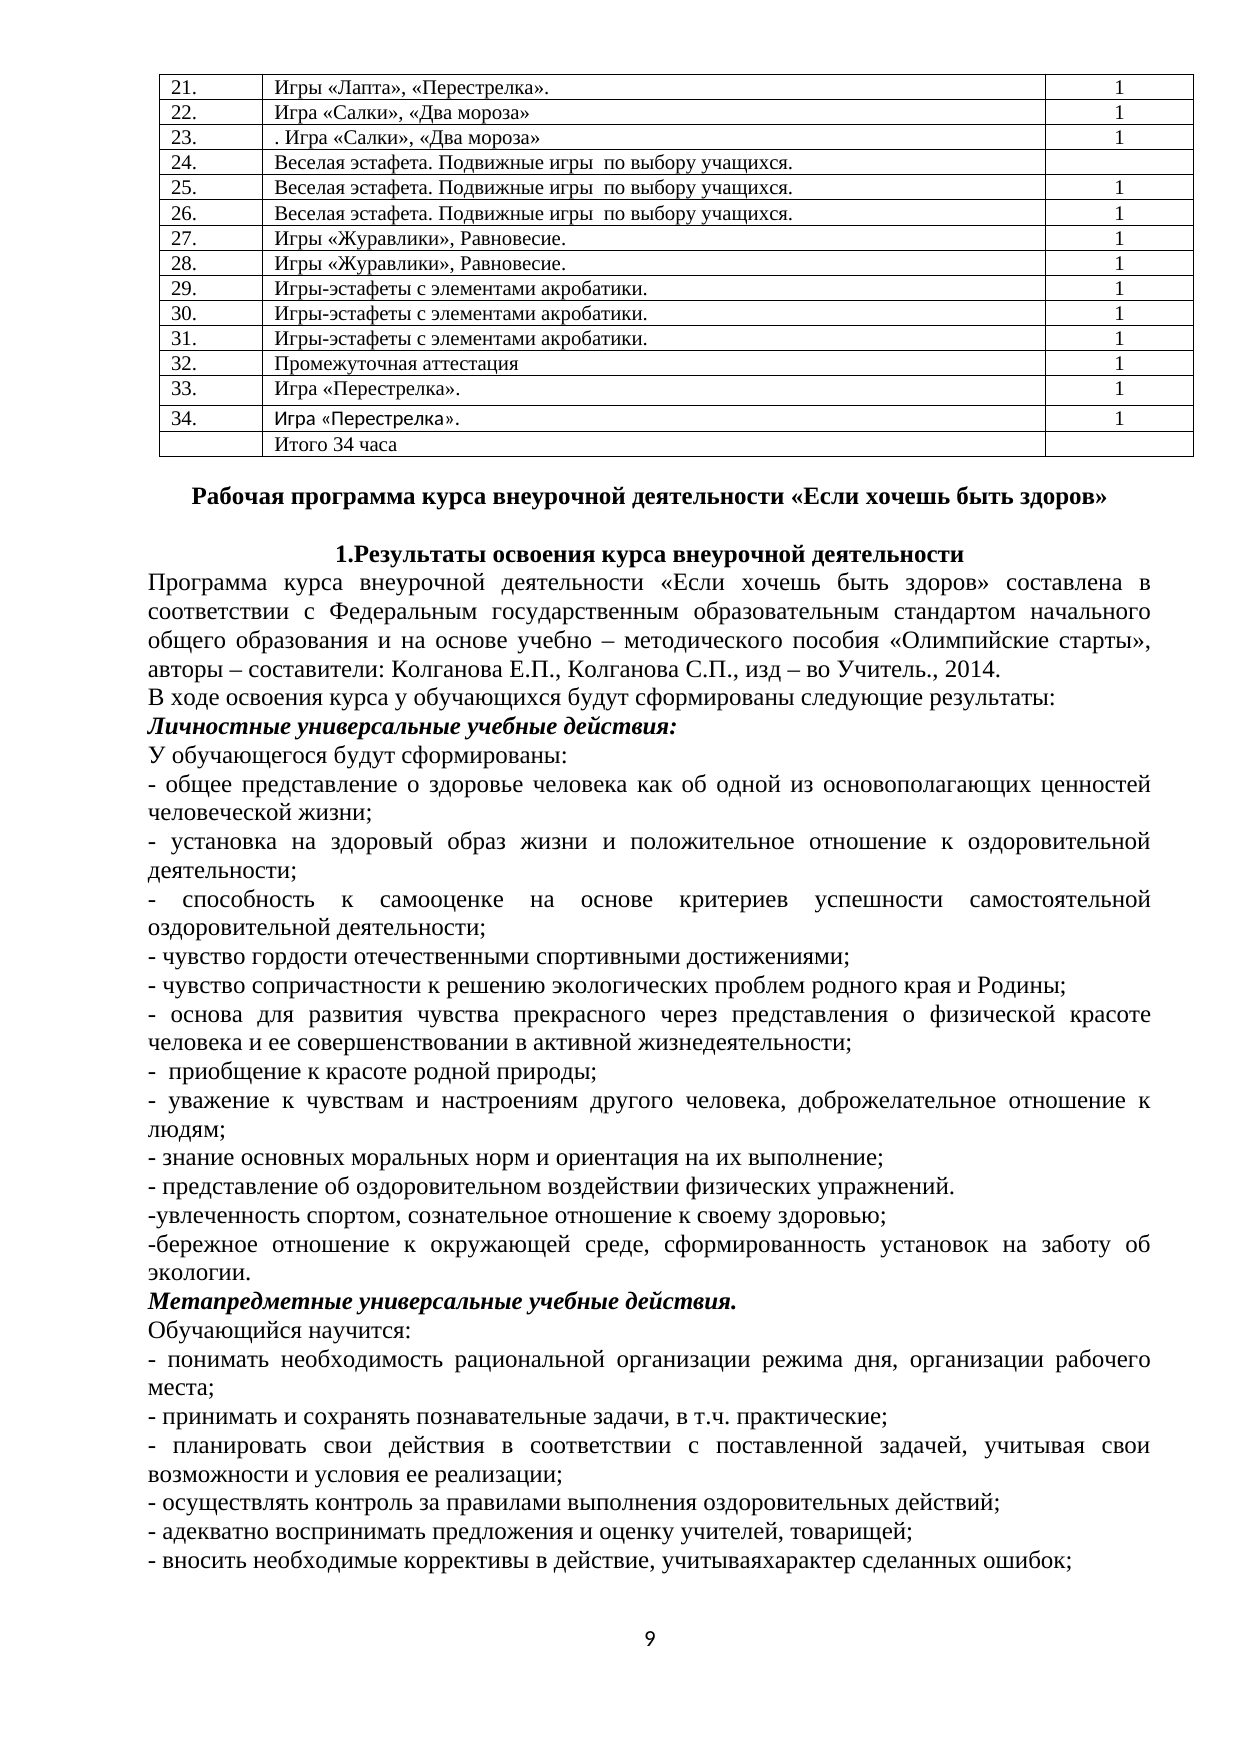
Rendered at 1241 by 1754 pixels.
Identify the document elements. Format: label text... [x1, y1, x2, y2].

text - понимать необходимость рациональной организации режима дня, организации рабочего места; [148, 1344, 1152, 1401]
table_cell [160, 301, 262, 325]
table_cell 1 [1046, 406, 1193, 431]
table_cell 1 [1046, 351, 1193, 375]
table_cell Итого 34 часа [263, 432, 1045, 456]
text - чувство сопричастности к решению экологических проблем родного края и Родины; [148, 970, 1152, 999]
text - планировать свои действия в соответствии с поставленной задачей, учитывая свои возможности и условия ее реализации; [148, 1430, 1152, 1487]
text -бережное отношение к окружающей среде, сформированность установок на заботу об экологии. [148, 1229, 1152, 1286]
table_cell [1046, 150, 1193, 174]
text Личностные универсальные учебные действия: [148, 711, 1152, 740]
text - основа для развития чувства прекрасного через представления о физической красоте человека и ее совершенствовании в активной жизнедеятельности; [148, 999, 1152, 1056]
table_cell Игра «Салки», «Два мороза» [263, 100, 1045, 124]
table_cell . Игра «Салки», «Два мороза» [263, 125, 1045, 149]
text - чувство гордости отечественными спортивными достижениями; [148, 941, 1152, 970]
table_cell [160, 251, 262, 275]
table_cell Промежуточная аттестация [263, 351, 1045, 375]
table_cell 1 [1046, 226, 1193, 249]
text - общее представление о здоровье человека как об одной из основополагающих ценностей человеческой жизни; [148, 769, 1152, 826]
table_cell Веселая эстафета. Подвижные игры по выбору учащихся. [263, 175, 1045, 199]
text У обучающегося будут сформированы: [148, 740, 1152, 769]
table_cell 1 [1046, 276, 1193, 300]
text - уважение к чувствам и настроениям другого человека, доброжелательное отношение к людям; [148, 1085, 1152, 1142]
table_cell [160, 226, 262, 249]
text - представление об оздоровительном воздействии физических упражнений. [148, 1171, 1152, 1200]
table_cell 1 [1046, 75, 1193, 99]
text - принимать и сохранять познавательные задачи, в т.ч. практические; [148, 1401, 1152, 1430]
table_cell Игры-эстафеты с элементами акробатики. [263, 301, 1045, 325]
table_cell [160, 351, 262, 375]
table_cell [160, 175, 262, 199]
text - приобщение к красоте родной природы; [148, 1056, 1152, 1085]
table_cell 1 [1046, 251, 1193, 275]
table_cell [160, 100, 262, 124]
table_cell Игра «Перестрелка». [263, 406, 1045, 431]
text - вносить необходимые коррективы в действие, учитываяхарактер сделанных ошибок; [148, 1545, 1152, 1574]
table_cell Игры-эстафеты с элементами акробатики. [263, 326, 1045, 350]
table_cell 1 [1046, 376, 1193, 404]
table_cell [160, 326, 262, 350]
table_cell [160, 376, 262, 404]
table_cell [263, 75, 1045, 99]
table_cell Веселая эстафета. Подвижные игры по выбору учащихся. [263, 150, 1045, 174]
table_cell Игра «Перестрелка». [263, 376, 1045, 404]
text - знание основных моральных норм и ориентация на их выполнение; [148, 1142, 1152, 1171]
table_cell [160, 150, 262, 174]
table_cell Игры «Журавлики», Равновесие. [263, 226, 1045, 249]
table_cell Веселая эстафета. Подвижные игры по выбору учащихся. [263, 200, 1045, 224]
table_cell [160, 406, 262, 431]
text - способность к самооценке на основе критериев успешности самостоятельной оздоровительной деятельности; [148, 884, 1152, 941]
table_cell Игры-эстафеты с элементами акробатики. [263, 276, 1045, 300]
text - адекватно воспринимать предложения и оценку учителей, товарищей; [148, 1516, 1152, 1545]
table_cell [160, 75, 262, 99]
table_cell [160, 432, 262, 456]
table_cell [160, 200, 262, 224]
table_cell [160, 276, 262, 300]
table_cell [1046, 432, 1193, 456]
table_cell 1 [1046, 125, 1193, 149]
table_cell 1 [1046, 200, 1193, 224]
text Программа курса внеурочной деятельности «Если хочешь быть здоров» составлена в соответствии с Федеральным государственным образовательным стандартом начального общего образования и на основе учебно – методического пособия «Олимпийские старты», авторы – составители: Колганова Е.П., Колганова С.П., изд – во Учитель., 2014. [148, 567, 1152, 682]
text - установка на здоровый образ жизни и положительное отношение к оздоровительной деятельности; [148, 826, 1152, 884]
table_cell [160, 125, 262, 149]
text Обучающийся научится: [148, 1315, 1152, 1344]
text 1.Результаты освоения курса внеурочной деятельности [148, 539, 1152, 567]
table_cell Игры «Журавлики», Равновесие. [263, 251, 1045, 275]
text Метапредметные универсальные учебные действия. [148, 1286, 1152, 1315]
text В ходе освоения курса у обучающихся будут сформированы следующие результаты: [148, 682, 1152, 711]
table_cell 1 [1046, 175, 1193, 199]
text -увлеченность спортом, сознательное отношение к своему здоровью; [148, 1200, 1152, 1229]
text Рабочая программа курса внеурочной деятельности «Если хочешь быть здоров» [148, 481, 1152, 510]
table_cell 1 [1046, 301, 1193, 325]
table_cell 1 [1046, 326, 1193, 350]
table_cell 1 [1046, 100, 1193, 124]
text - осуществлять контроль за правилами выполнения оздоровительных действий; [148, 1487, 1152, 1516]
